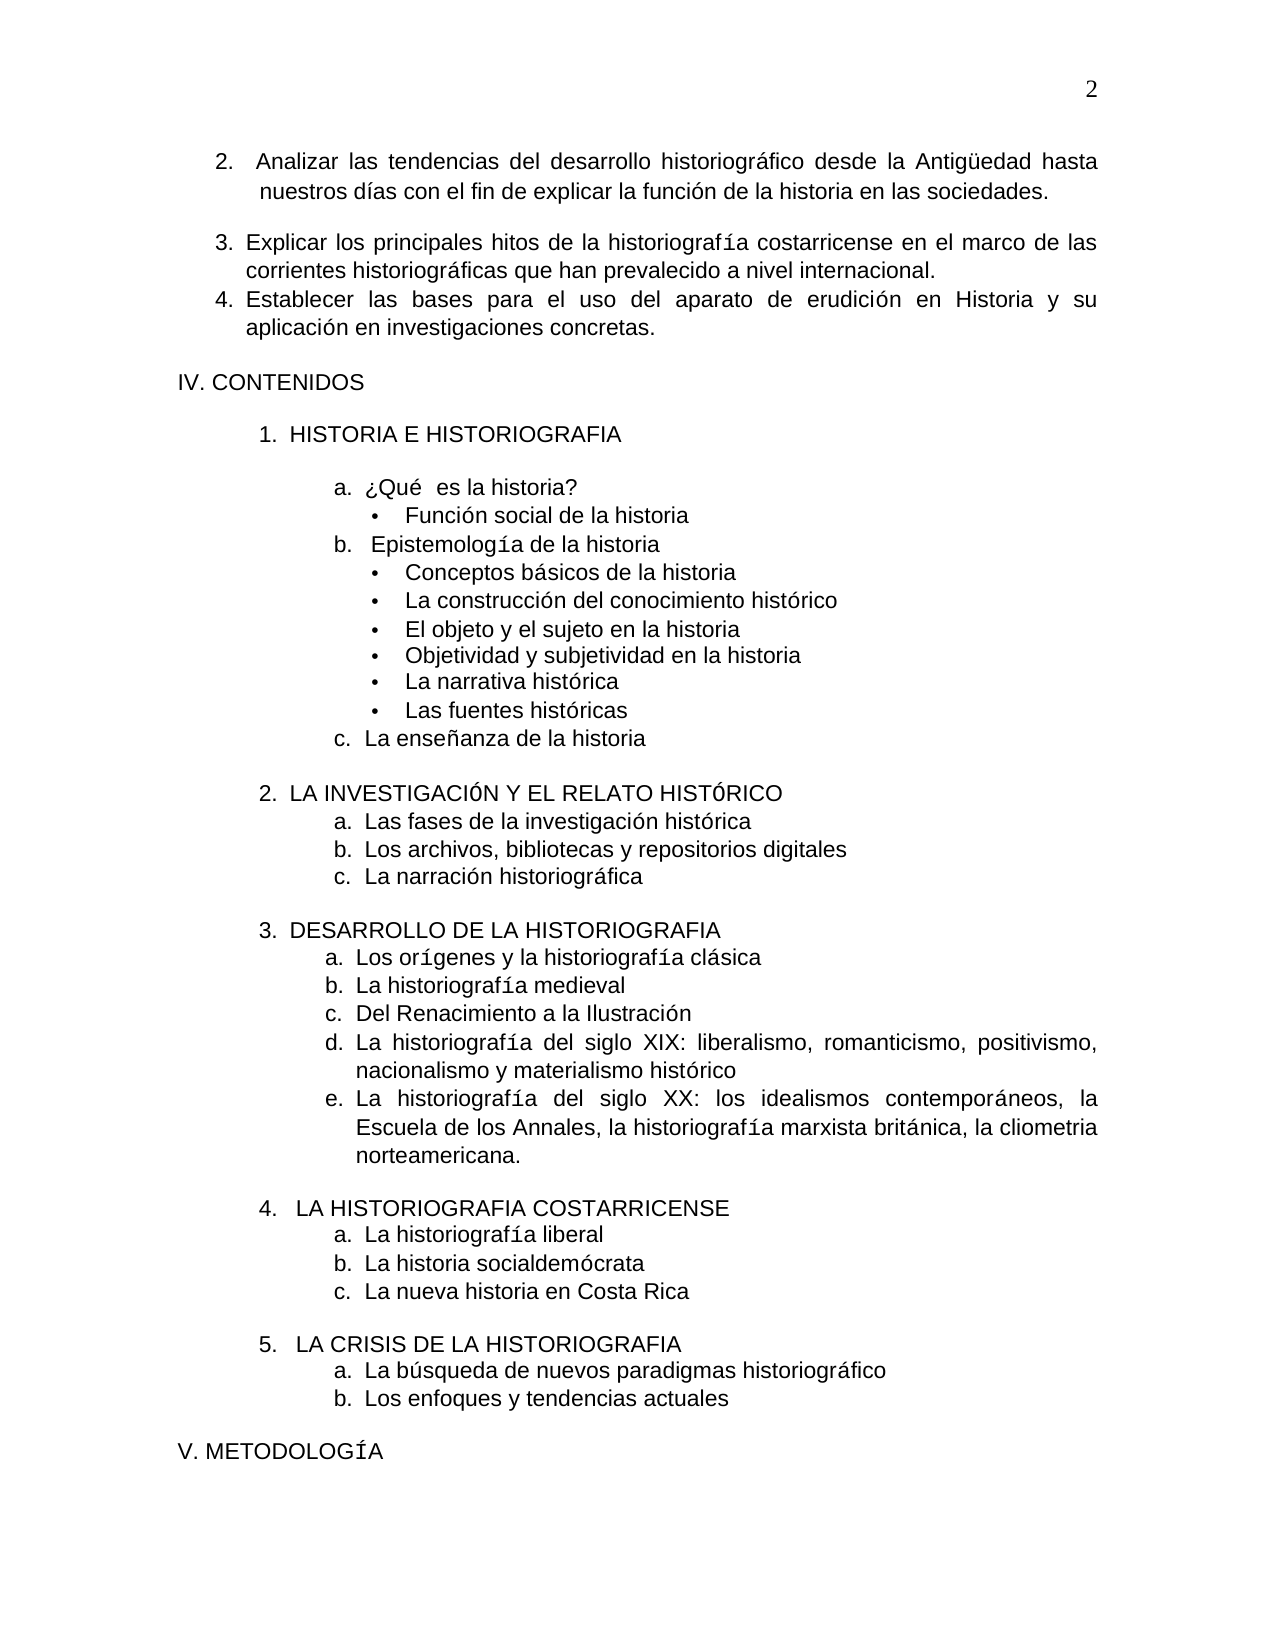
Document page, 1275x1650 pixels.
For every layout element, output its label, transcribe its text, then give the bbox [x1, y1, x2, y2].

list Función social de la historia [371, 502, 1098, 531]
list El objeto y el sujeto en la historia [371, 616, 1098, 642]
list Del Renacimiento a la Ilustración [325, 1000, 1098, 1029]
text IV. CONTENIDOS [177, 368, 1098, 395]
list La historiografía del siglo XX: los idealismos contemporáneos, la Escuela de los Annales, la historiografía marxista británica, la cliometria norteamericana. [325, 1085, 1098, 1168]
list Las fuentes históricas [371, 697, 1098, 725]
list HISTORIA E HISTORIOGRAFIA [258, 421, 1098, 448]
list Establecer las bases para el uso del aparato de erudición en Historia y su aplicación en investigaciones concretas. [215, 286, 1098, 342]
list La construcción del conocimiento histórico [371, 587, 1098, 616]
list La historiografía liberal [333, 1221, 1098, 1249]
list La historiografía del siglo XIX: liberalismo, romanticismo, positivismo, nacionalismo y materialismo histórico [325, 1029, 1098, 1085]
list Conceptos básicos de la historia [371, 559, 1098, 587]
list Los archivos, bibliotecas y repositorios digitales [333, 836, 1098, 863]
list Epistemología de la historia [333, 531, 1098, 559]
list Los orígenes y la historiografía clásica [325, 944, 1098, 972]
list ¿Qué es la historia? [333, 474, 1098, 502]
list La narración historiográfica [333, 863, 1098, 891]
list La narrativa histórica [371, 668, 1098, 697]
list Objetividad y subjetividad en la historia [371, 642, 1098, 668]
list Analizar las tendencias del desarrollo historiográfico desde la Antigüedad hasta nuestros días con el fin de explicar la función de la historia en las sociedades. [215, 148, 1098, 204]
list Explicar los principales hitos de la historiografía costarricense en el marco de las corrientes historiográficas que han prevalecido a nivel internacional. [215, 229, 1098, 286]
list La historiografía medieval [325, 972, 1098, 1000]
text V. METODOLOGÍA [177, 1438, 1098, 1466]
list LA HISTORIOGRAFIA COSTARRICENSE [258, 1195, 1098, 1221]
list LA INVESTIGACIÓN Y EL RELATO HISTÓRICO [258, 780, 1098, 808]
list LA CRISIS DE LA HISTORIOGRAFIA [258, 1331, 1098, 1357]
list Las fases de la investigación histórica [333, 808, 1098, 836]
list La búsqueda de nuevos paradigmas historiográfico [333, 1357, 1098, 1385]
list Los enfoques y tendencias actuales [333, 1385, 1098, 1412]
list DESARROLLO DE LA HISTORIOGRAFIA [258, 917, 1098, 944]
list La enseñanza de la historia [333, 725, 1098, 753]
list La nueva historia en Costa Rica [333, 1278, 1098, 1304]
list La historia socialdemócrata [333, 1249, 1098, 1278]
